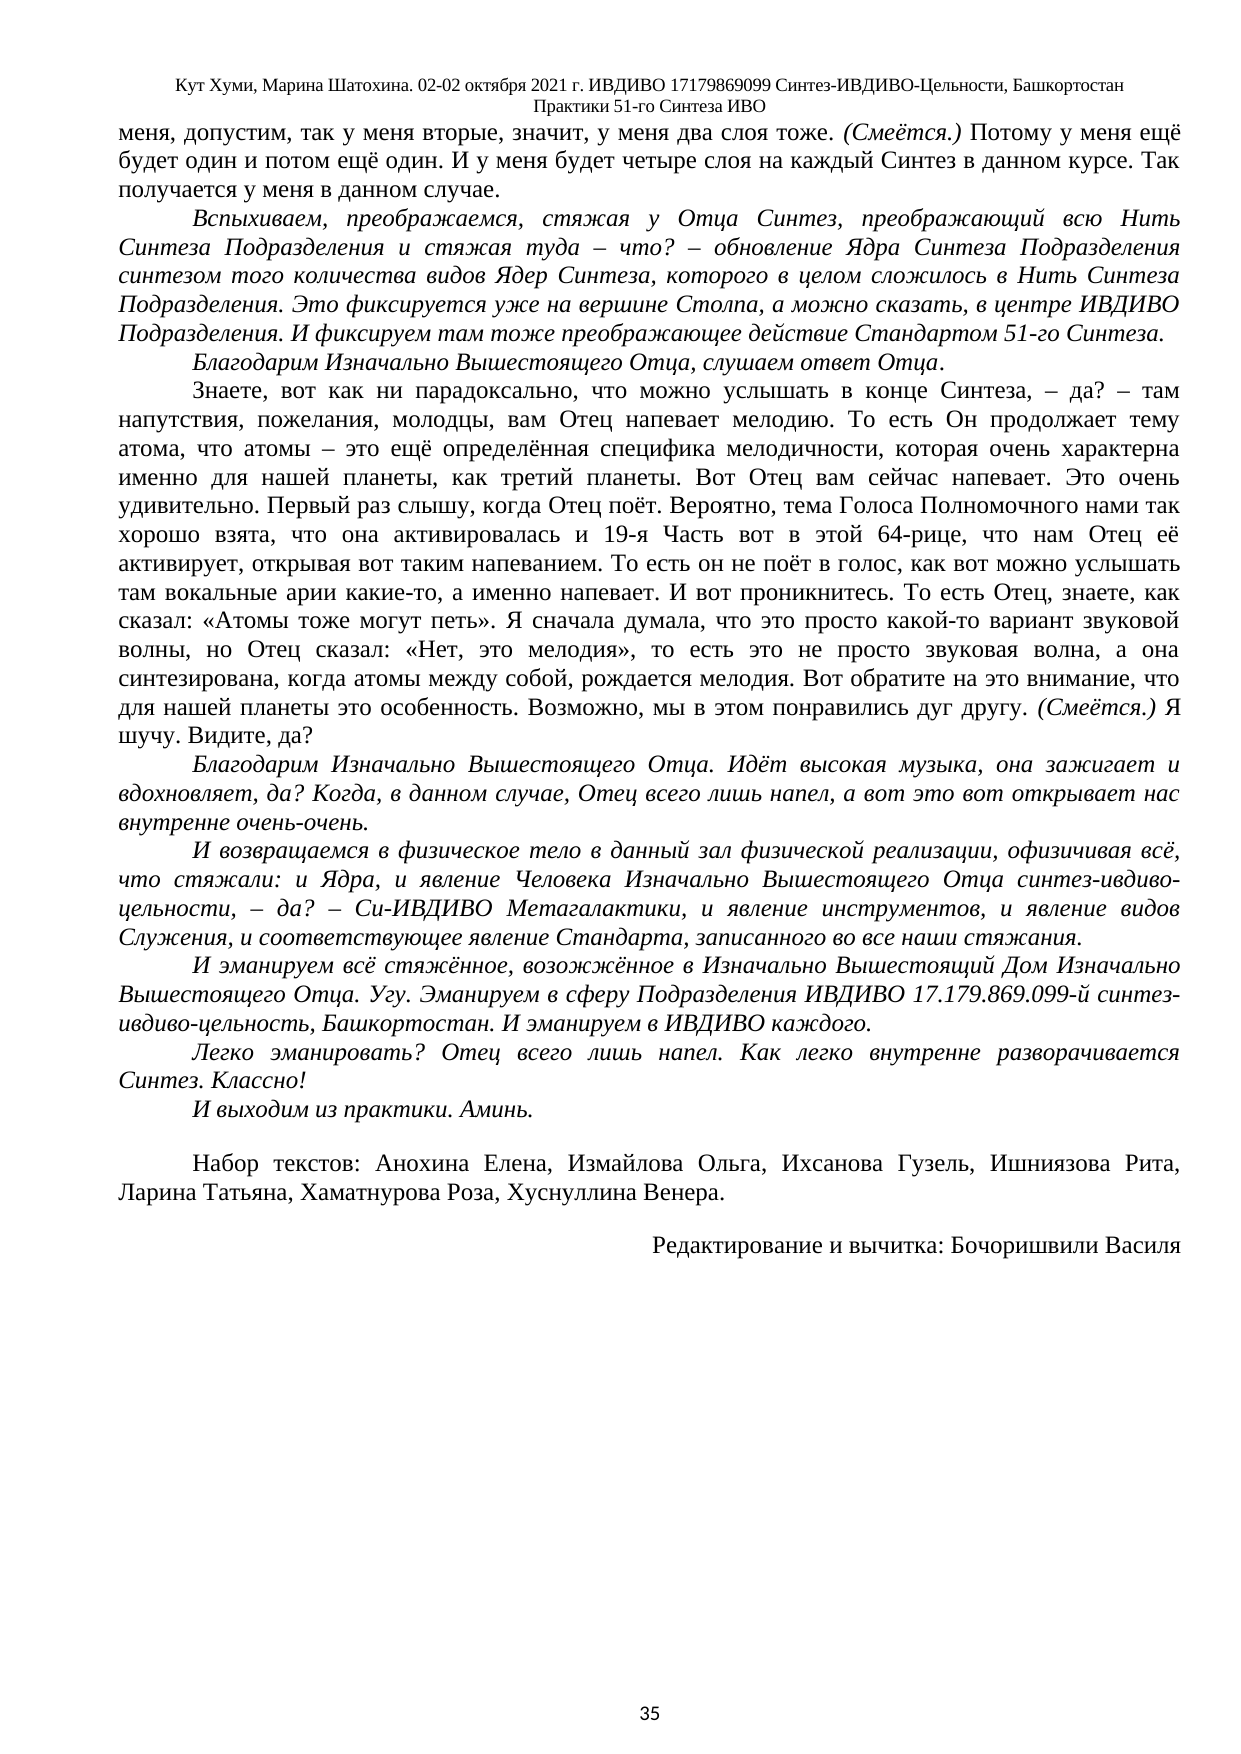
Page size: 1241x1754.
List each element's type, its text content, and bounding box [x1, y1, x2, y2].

text Легко эманировать? Отец всего лишь напел. Как легко внутренне разворачивается Синтез. Классно! [118, 1037, 1181, 1094]
text Благодарим Изначально Вышестоящего Отца, слушаем ответ Отца. [118, 347, 1181, 376]
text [118, 117, 1181, 203]
text Редактирование и вычитка: Бочоришвили Василя [502, 1231, 1181, 1259]
text Набор текстов: Анохина Елена, Измайлова Ольга, Ихсанова Гузель, Ишниязова Рита, Ларина Татьяна, Хаматнурова Роза, Хуснуллина Венера. [118, 1148, 1181, 1206]
text Вспыхиваем, преображаемся, стяжая у Отца Синтез, преображающий всю Нить Синтеза Подразделения и стяжая туда – что? – обновление Ядра Синтеза Подразделения синтезом того количества видов Ядер Синтеза, которого в целом сложилось в Нить Синтеза Подразделения. Это фиксируется уже на вершине Столпа, а можно сказать, в центре ИВДИВО Подразделения. И фиксируем там тоже преображающее действие Стандартом 51-го Синтеза. [118, 203, 1181, 347]
text И эманируем всё стяжённое, возожжённое в Изначально Вышестоящий Дом Изначально Вышестоящего Отца. Угу. Эманируем в сферу Подразделения ИВДИВО 17.179.869.099-й синтез-ивдиво-цельность, Башкортостан. И эманируем в ИВДИВО каждого. [118, 951, 1181, 1037]
text Знаете, вот как ни парадоксально, что можно услышать в конце Синтеза, – да? – там напутствия, пожелания, молодцы, вам Отец напевает мелодию. То есть Он продолжает тему атома, что атомы – это ещё определённая специфика мелодичности, которая очень характерна именно для нашей планеты, как третий планеты. Вот Отец вам сейчас напевает. Это очень удивительно. Первый раз слышу, когда Отец поёт. Вероятно, тема Голоса Полномочного нами так хорошо взята, что она активировалась и 19-я Часть вот в этой 64-рице, что нам Отец её активирует, открывая вот таким напеванием. То есть он не поёт в голос, как вот можно услышать там вокальные арии какие-то, а именно напевает. И вот проникнитесь. То есть Отец, знаете, как сказал: «Атомы тоже могут петь». Я сначала думала, что это просто какой-то вариант звуковой волны, но Отец сказал: «Нет, это мелодия», то есть это не просто звуковая волна, а она синтезирована, когда атомы между собой, рождается мелодия. Вот обратите на это внимание, что для нашей планеты это особенность. Возможно, мы в этом понравились дуг другу. (Смеётся.) Я шучу. Видите, да? [118, 376, 1181, 749]
text И возвращаемся в физическое тело в данный зал физической реализации, офизичивая всё, что стяжали: и Ядра, и явление Человека Изначально Вышестоящего Отца синтез-ивдиво-цельности, – да? – Си-ИВДИВО Метагалактики, и явление инструментов, и явление видов Служения, и соответствующее явление Стандарта, записанного во все наши стяжания. [118, 836, 1181, 951]
text И выходим из практики. Аминь. [118, 1094, 1181, 1123]
text Благодарим Изначально Вышестоящего Отца. Идёт высокая музыка, она зажигает и вдохновляет, да? Когда, в данном случае, Отец всего лишь напел, а вот это вот открывает нас внутренне очень-очень. [118, 749, 1181, 836]
